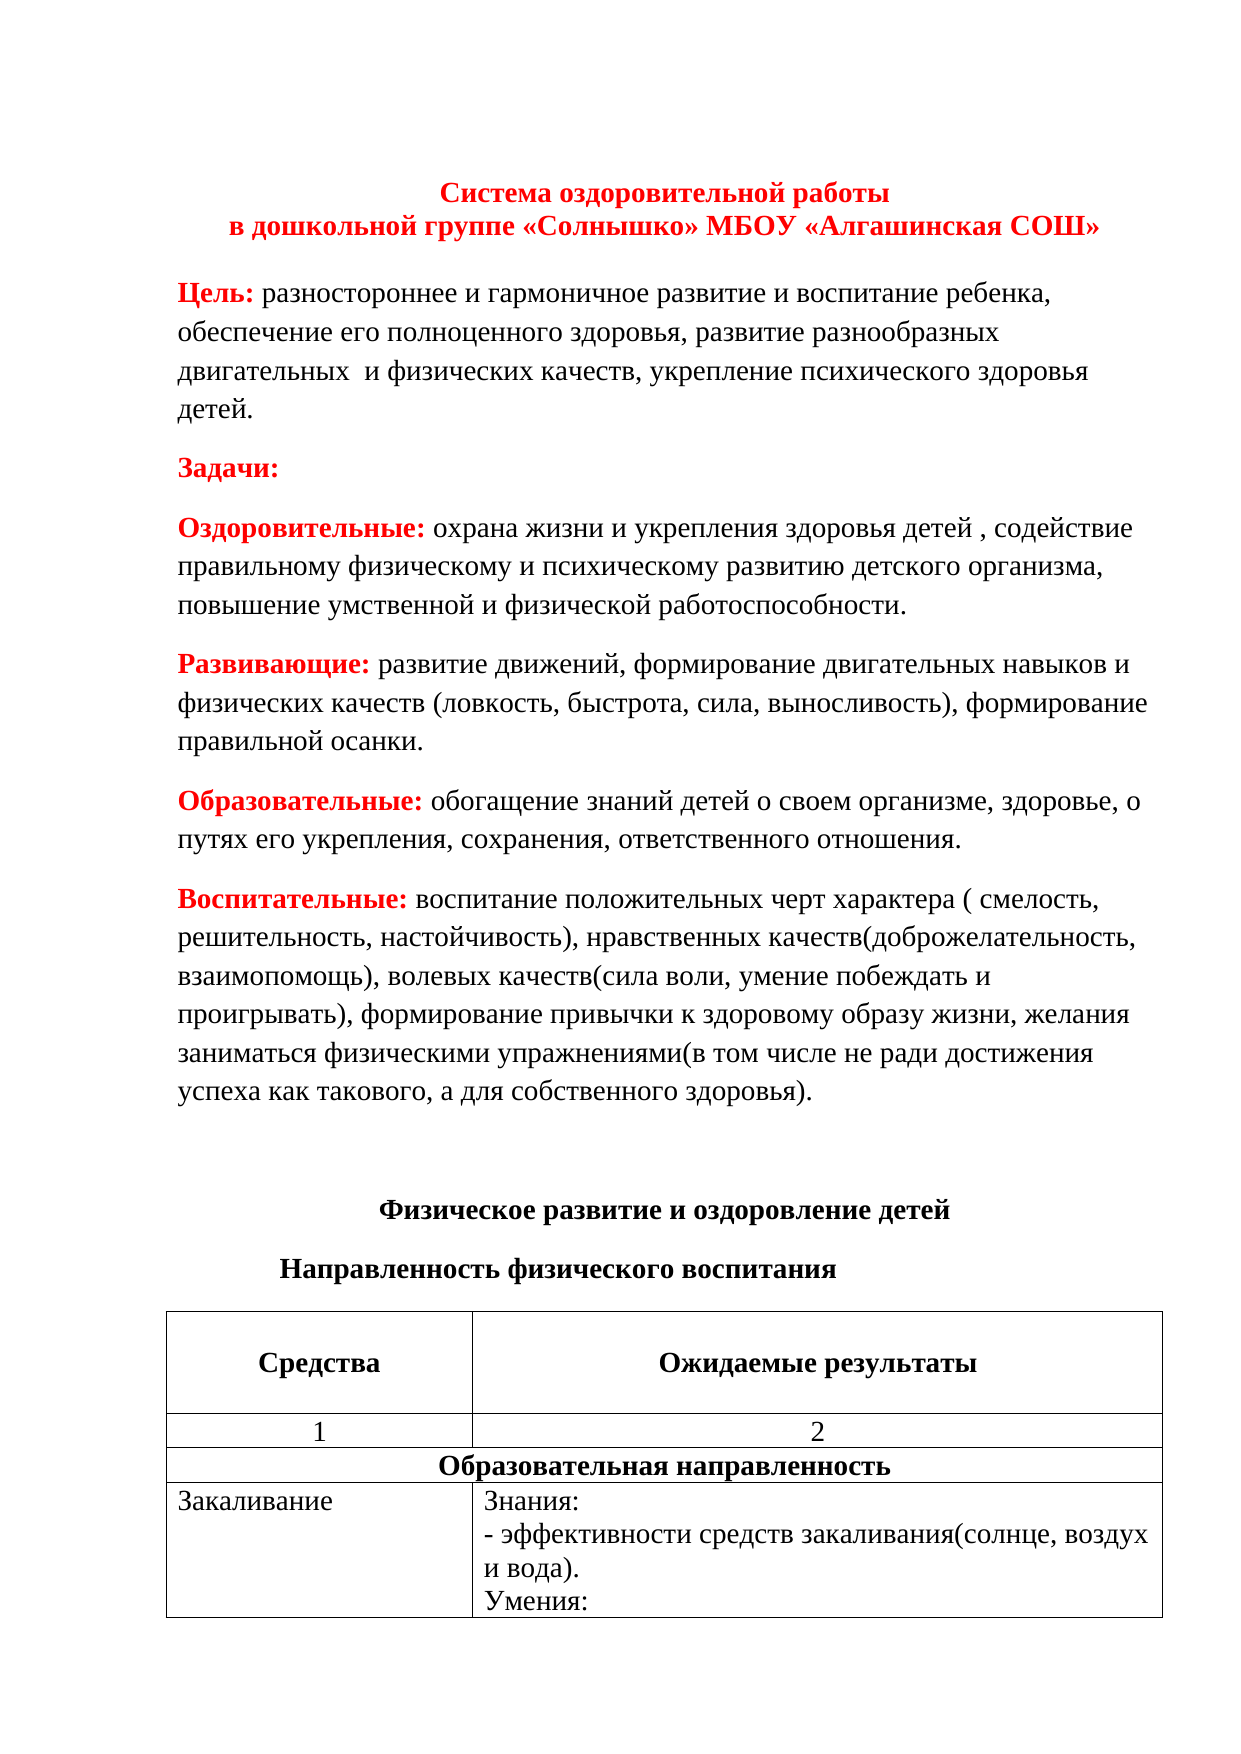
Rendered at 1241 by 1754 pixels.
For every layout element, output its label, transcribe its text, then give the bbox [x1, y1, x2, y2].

text Система оздоровительной работы [177, 175, 1152, 208]
table_cell 1 [167, 1414, 472, 1447]
text в дошкольной группе «Солнышко» МБОУ «Алгашинская СОШ» [177, 208, 1152, 242]
text Оздоровительные: охрана жизни и укрепления здоровья детей , содействие правильному физическому и психическому развитию детского организма, повышение умственной и физической работоспособности. [177, 510, 1152, 621]
text Задачи: [177, 451, 1152, 484]
text Физическое развитие и оздоровление детей [177, 1192, 1152, 1226]
text Направленность физического воспитания [177, 1252, 1152, 1285]
table_cell Закаливание [167, 1483, 472, 1617]
text Образовательные: обогащение знаний детей о своем организме, здоровье, о путях его укрепления, сохранения, ответственного отношения. [177, 783, 1152, 855]
table_header Средства [167, 1312, 472, 1413]
table_header Ожидаемые результаты [473, 1312, 1162, 1413]
text Развивающие: развитие движений, формирование двигательных навыков и физических качеств (ловкость, быстрота, сила, выносливость), формирование правильной осанки. [177, 646, 1152, 757]
text Воспитательные: воспитание положительных черт характера ( смелость, решительность, настойчивость), нравственных качеств(доброжелательность, взаимопомощь), волевых качеств(сила воли, умение побеждать и проигрывать), формирование привычки к здоровому образу жизни, желания заниматься физическими упражнениями(в том числе не ради достижения успеха как такового, а для собственного здоровья). [177, 881, 1152, 1107]
text Цель: разностороннее и гармоничное развитие и воспитание ребенка, обеспечение его полноценного здоровья, развитие разнообразных двигательных и физических качеств, укрепление психического здоровья детей. [177, 276, 1152, 425]
table_cell 2 [473, 1414, 1162, 1447]
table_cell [473, 1483, 1162, 1617]
table_cell Образовательная направленность [167, 1448, 1162, 1482]
